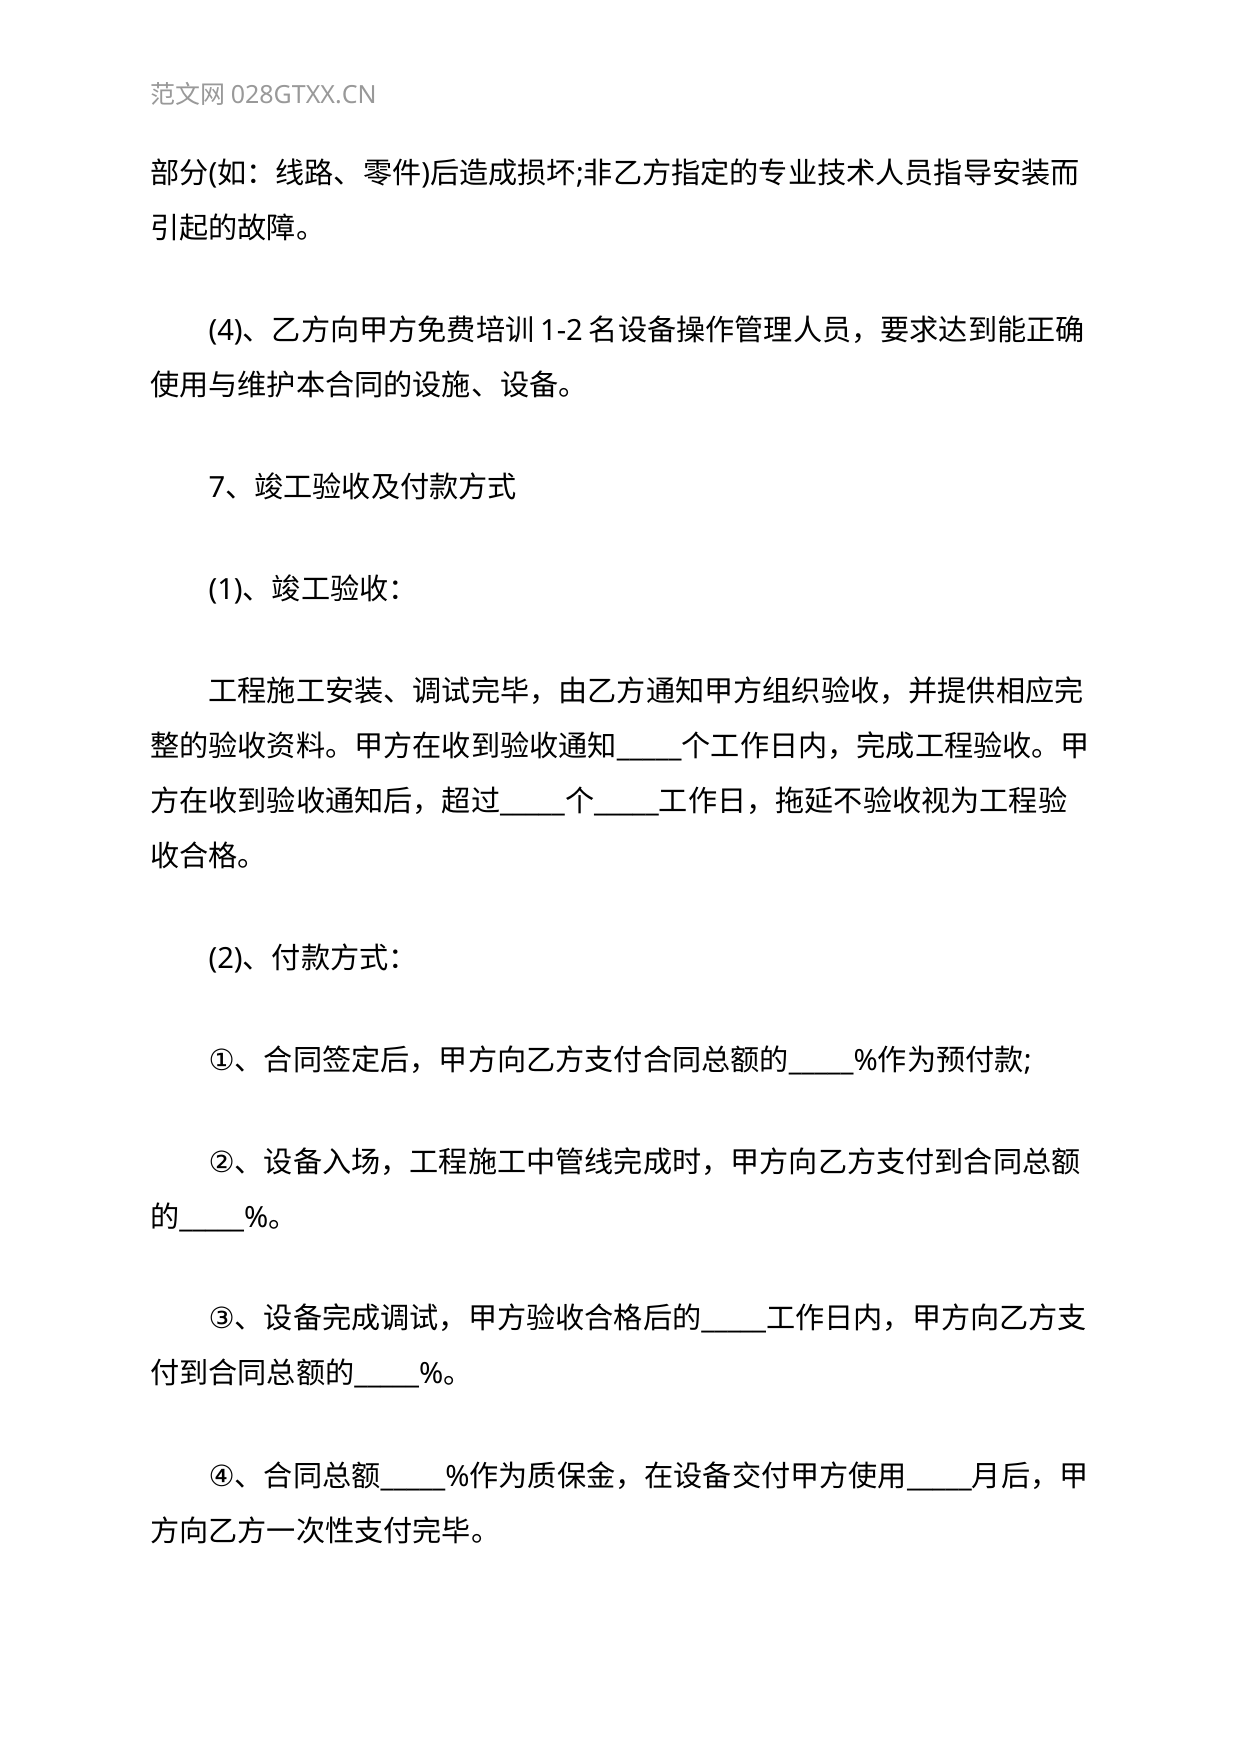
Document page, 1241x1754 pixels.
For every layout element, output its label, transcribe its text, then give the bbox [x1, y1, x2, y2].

text ②、设备入场，工程施工中管线完成时，甲方向乙方支付到合同总额的_____%。 [150, 1138, 1090, 1236]
text ①、合同签定后，甲方向乙方支付合同总额的_____%作为预付款; [150, 1036, 1090, 1078]
text (4)、乙方向甲方免费培训1-2名设备操作管理人员，要求达到能正确使用与维护本合同的设施、设备。 [150, 307, 1090, 404]
text ③、设备完成调试，甲方验收合格后的_____工作日内，甲方向乙方支付到合同总额的_____%。 [150, 1295, 1090, 1392]
text 工程施工安装、调试完毕，由乙方通知甲方组织验收，并提供相应完整的验收资料。甲方在收到验收通知_____个工作日内，完成工程验收。甲方在收到验收通知后，超过_____个_____工作日，拖延不验收视为工程验收合格。 [150, 667, 1090, 875]
text (1)、竣工验收： [150, 566, 1090, 608]
text 7、竣工验收及付款方式 [150, 463, 1090, 506]
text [150, 150, 1090, 247]
text ④、合同总额_____%作为质保金，在设备交付甲方使用_____月后，甲方向乙方一次性支付完毕。 [150, 1452, 1090, 1549]
text (2)、付款方式： [150, 934, 1090, 977]
